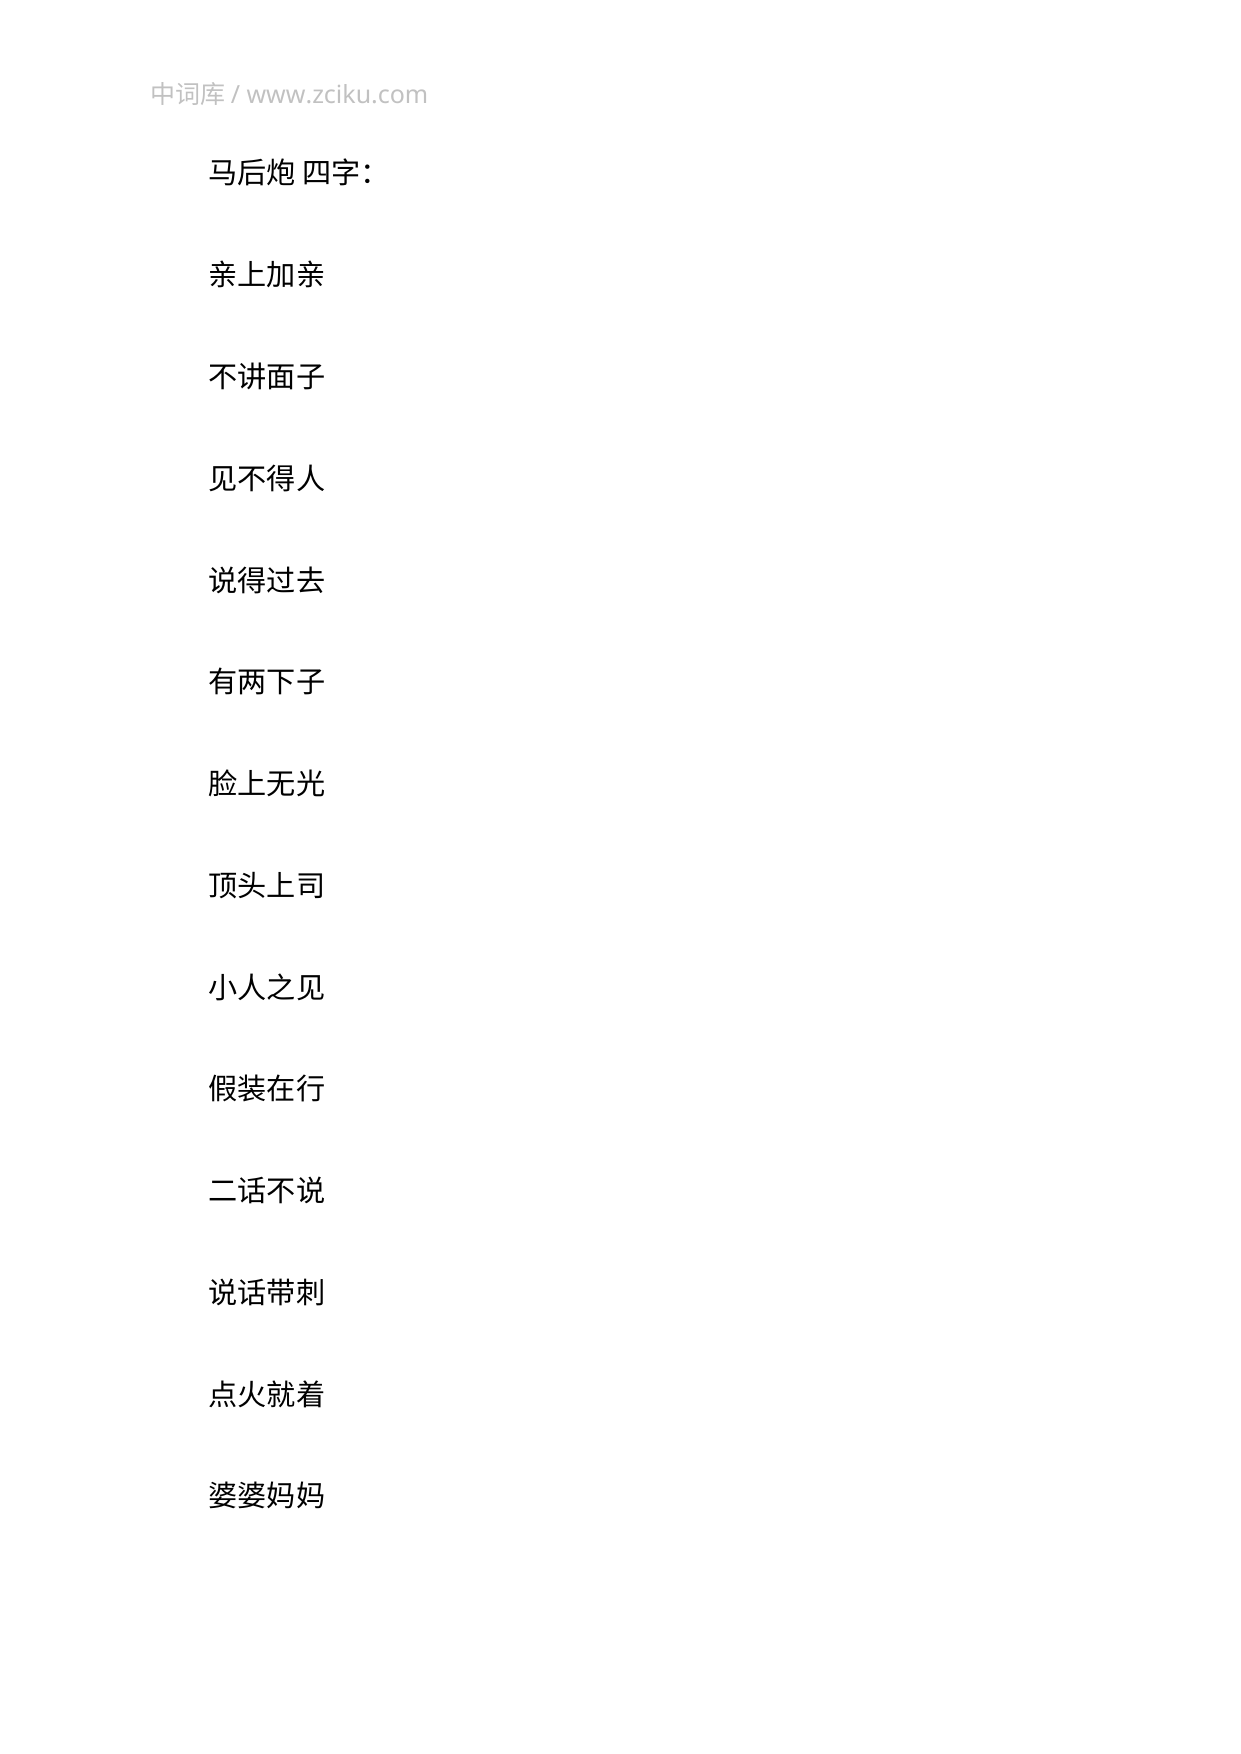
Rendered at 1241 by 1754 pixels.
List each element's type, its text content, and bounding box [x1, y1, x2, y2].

text 有两下子 [150, 659, 1090, 701]
text 见不得人 [150, 455, 1090, 498]
text 说话带刺 [150, 1269, 1090, 1312]
text 马后炮 四字： [150, 150, 1090, 192]
text 婆婆妈妈 [150, 1473, 1090, 1515]
text 假装在行 [150, 1066, 1090, 1108]
text 不讲面子 [150, 353, 1090, 396]
text 亲上加亲 [150, 252, 1090, 294]
text 脸上无光 [150, 761, 1090, 803]
text 小人之见 [150, 964, 1090, 1006]
text 说得过去 [150, 557, 1090, 599]
text 二话不说 [150, 1168, 1090, 1210]
text 顶头上司 [150, 862, 1090, 905]
text 点火就着 [150, 1371, 1090, 1413]
